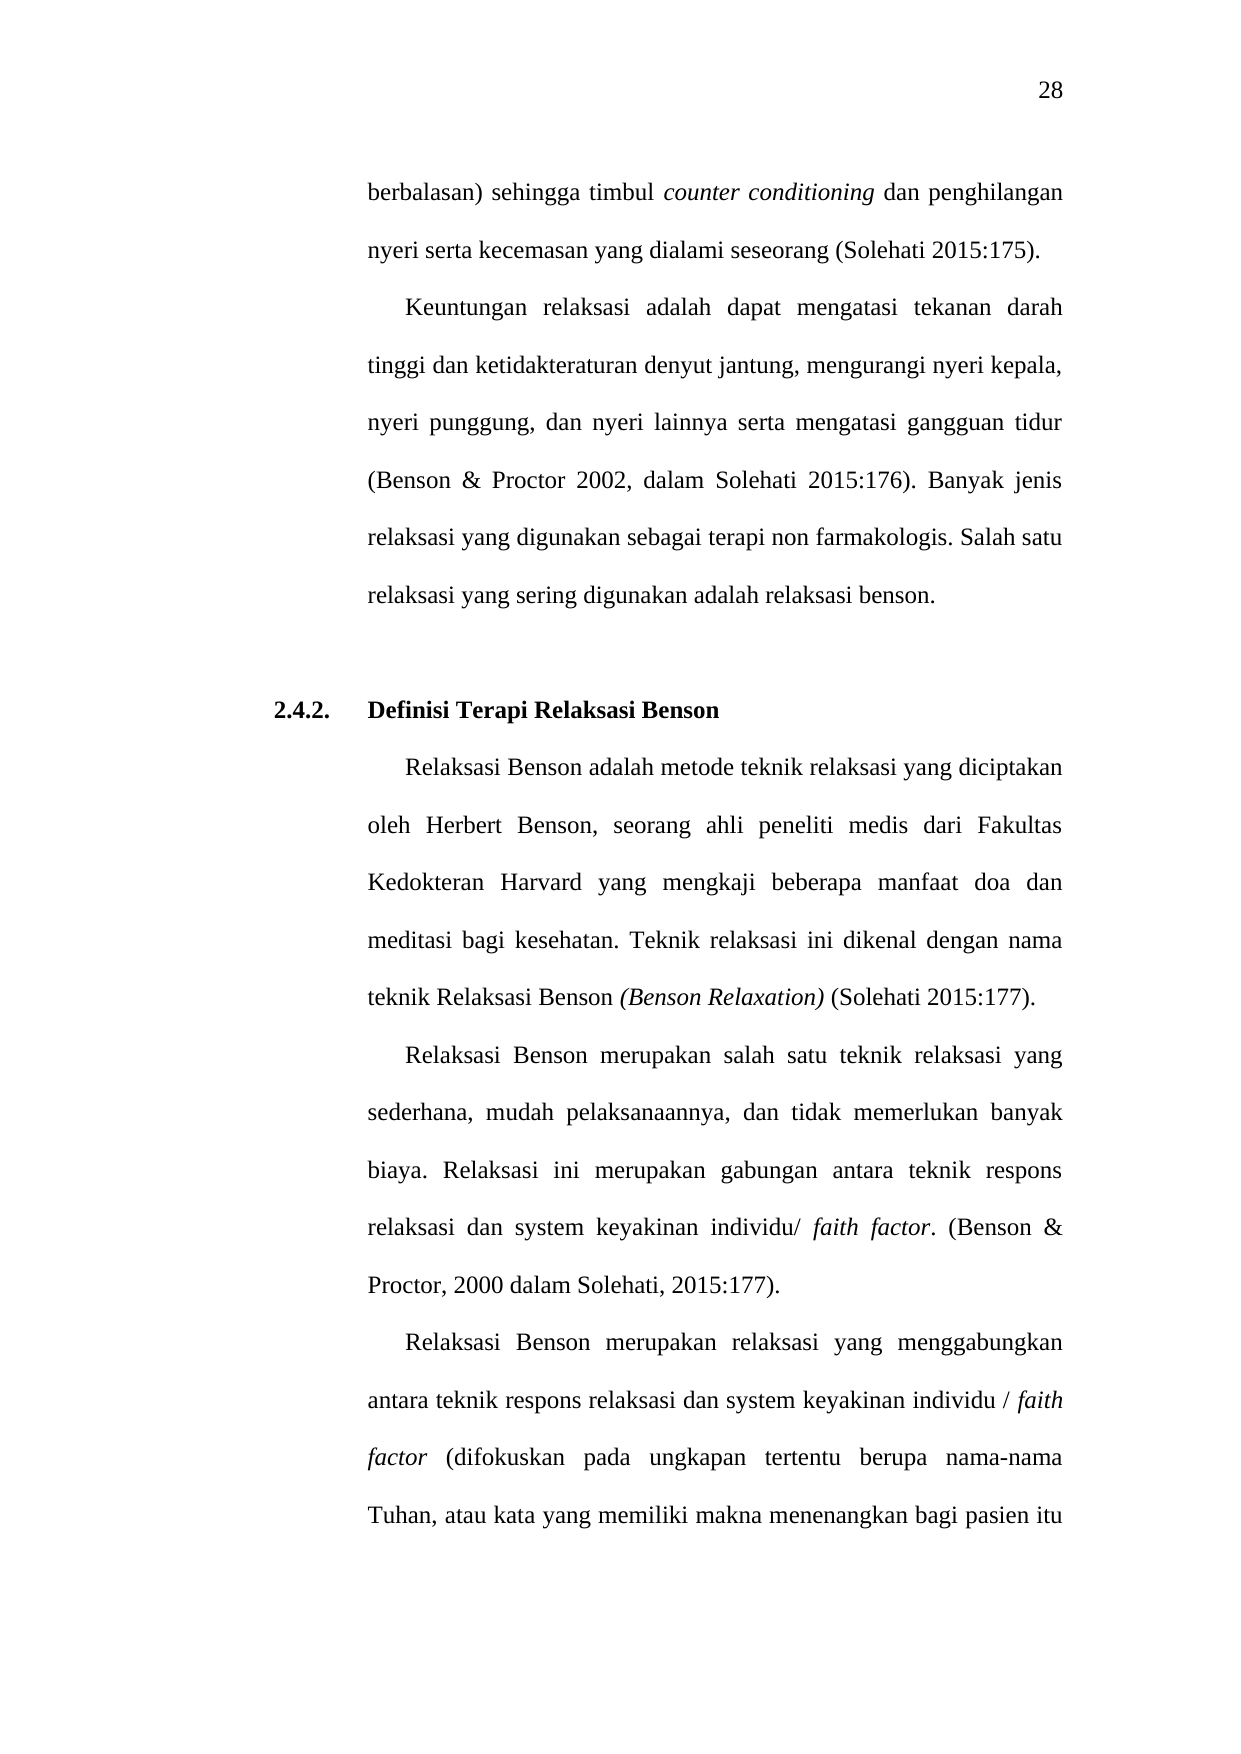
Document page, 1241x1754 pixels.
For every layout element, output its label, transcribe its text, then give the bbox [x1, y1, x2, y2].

list Relaksasi Benson adalah metode teknik relaksasi yang diciptakan oleh Herbert Benson, seorang ahli peneliti medis dari Fakultas Kedokteran Harvard yang mengkaji beberapa manfaat doa dan meditasi bagi kesehatan. Teknik relaksasi ini dikenal dengan nama teknik Relaksasi Benson (Benson Relaxation) (Solehati 2015:177). [367, 752, 1063, 1011]
list Keuntungan relaksasi adalah dapat mengatasi tekanan darah tinggi dan ketidakteraturan denyut jantung, mengurangi nyeri kepala, nyeri punggung, dan nyeri lainnya serta mengatasi gangguan tidur (Benson & Proctor 2002, dalam Solehati 2015:176). Banyak jenis relaksasi yang digunakan sebagai terapi non farmakologis. Salah satu relaksasi yang sering digunakan adalah relaksasi benson. [367, 292, 1063, 608]
list Definisi Terapi Relaksasi Benson [274, 695, 1063, 723]
list Relaksasi Benson merupakan salah satu teknik relaksasi yang sederhana, mudah pelaksanaannya, dan tidak memerlukan banyak biaya. Relaksasi ini merupakan gabungan antara teknik respons relaksasi dan system keyakinan individu/ faith factor. (Benson & Proctor, 2000 dalam Solehati, 2015:177). [367, 1040, 1063, 1298]
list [367, 1327, 1063, 1528]
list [367, 177, 1063, 263]
